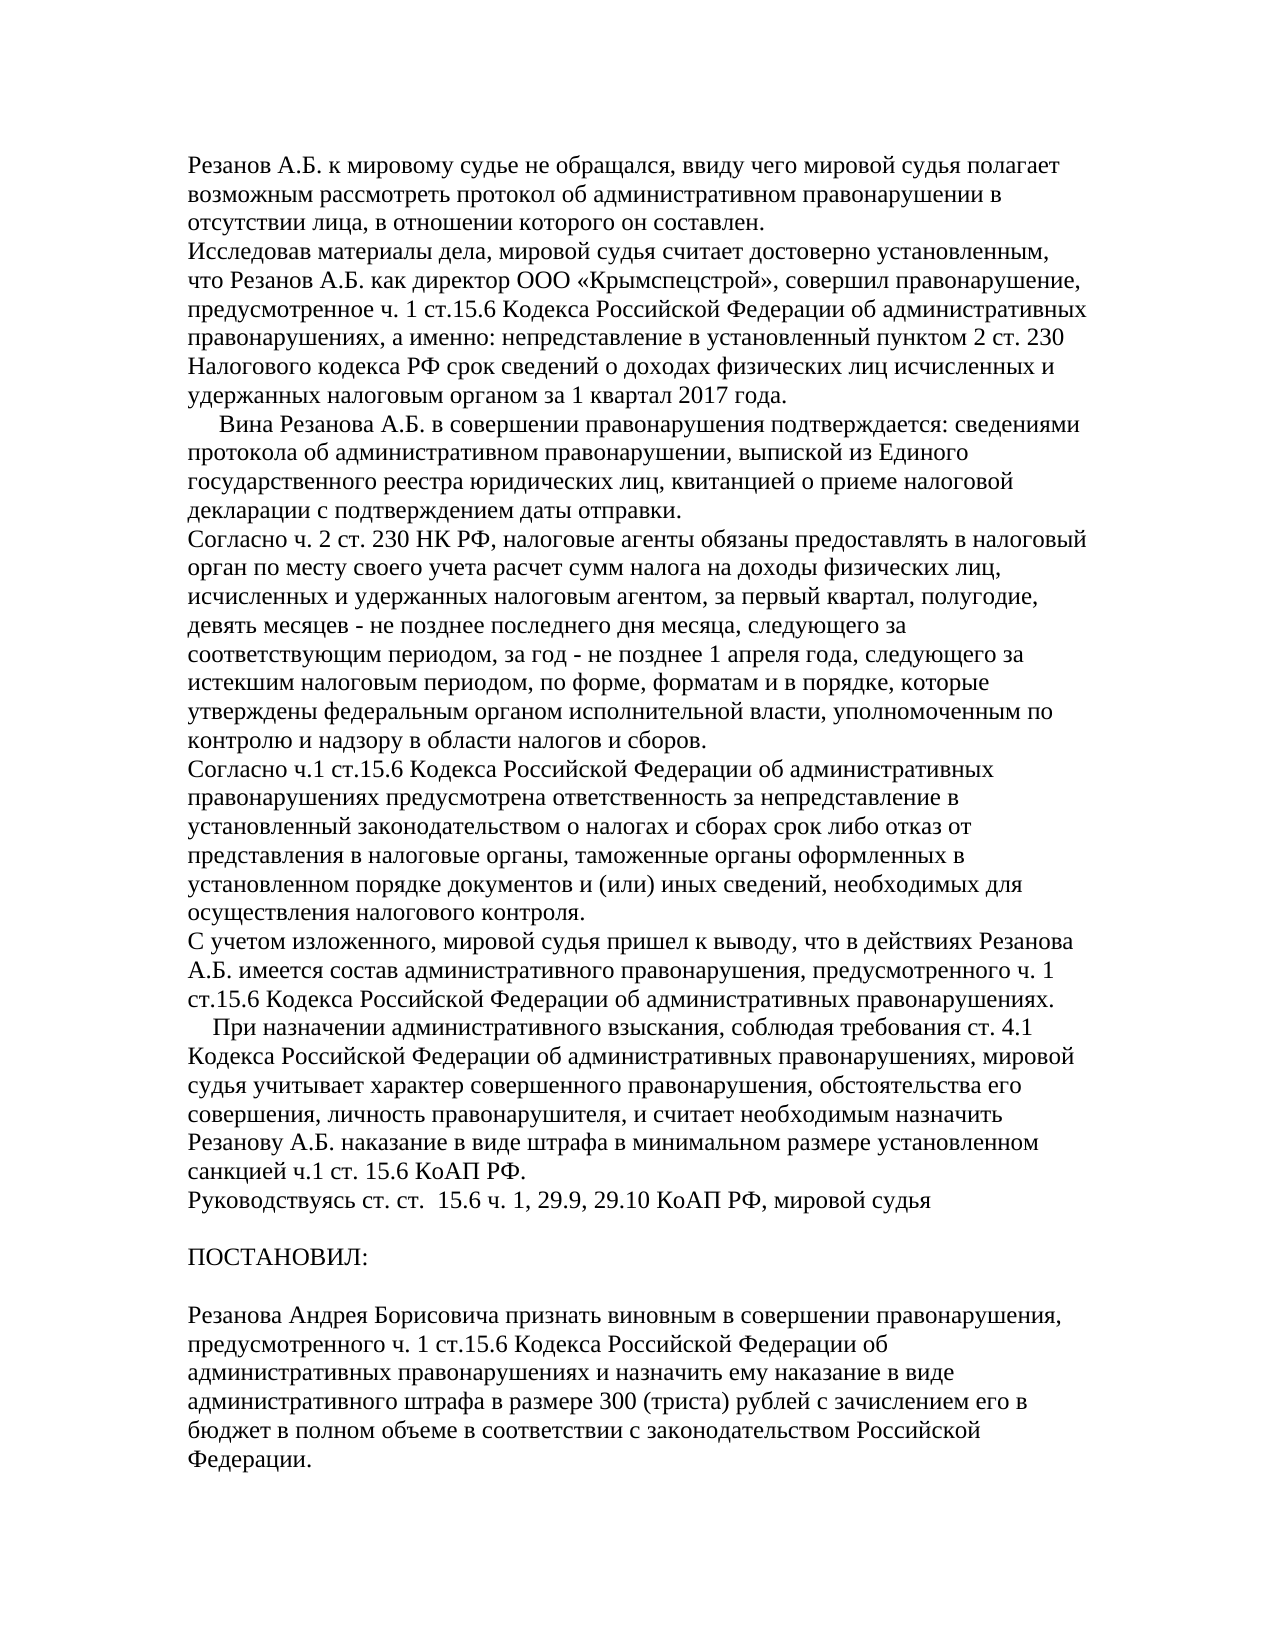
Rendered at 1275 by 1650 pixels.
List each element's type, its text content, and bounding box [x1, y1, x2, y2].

text Согласно ч.1 ст.15.6 Кодекса Российской Федерации об административных правонарушениях предусмотрена ответственность за непредставление в установленный законодательством о налогах и сборах срок либо отказ от представления в налоговые органы, таможенные органы оформленных в установленном порядке документов и (или) иных сведений, необходимых для осуществления налогового контроля. [187, 754, 1087, 926]
text ПОСТАНОВИЛ: [187, 1242, 1087, 1271]
text Руководствуясь ст. ст. 15.6 ч. 1, 29.9, 29.10 КоАП РФ, мировой судья [187, 1185, 1087, 1214]
text Вина Резанова А.Б. в совершении правонарушения подтверждается: сведениями протокола об административном правонарушении, выпиской из Единого государственного реестра юридических лиц, квитанцией о приеме налоговой декларации с подтверждением даты отправки. [187, 409, 1087, 524]
text Резанова Андрея Борисовича признать виновным в совершении правонарушения, предусмотренного ч. 1 ст.15.6 Кодекса Российской Федерации об административных правонарушениях и назначить ему наказание в виде административного штрафа в размере 300 (триста) рублей с зачислением его в бюджет в полном объеме в соответствии с законодательством Российской Федерации. [187, 1300, 1087, 1472]
text Согласно ч. 2 ст. 230 НК РФ, налоговые агенты обязаны предоставлять в налоговый орган по месту своего учета расчет сумм налога на доходы физических лиц, исчисленных и удержанных налоговым агентом, за первый квартал, полугодие, девять месяцев - не позднее последнего дня месяца, следующего за соответствующим периодом, за год - не позднее 1 апреля года, следующего за истекшим налоговым периодом, по форме, форматам и в порядке, которые утверждены федеральным органом исполнительной власти, уполномоченным по контролю и надзору в области налогов и сборов. [187, 524, 1087, 754]
text При назначении административного взыскания, соблюдая требования ст. 4.1 Кодекса Российской Федерации об административных правонарушениях, мировой судья учитывает характер совершенного правонарушения, обстоятельства его совершения, личность правонарушителя, и считает необходимым назначить Резанову А.Б. наказание в виде штрафа в минимальном размере установленном санкцией ч.1 ст. 15.6 КоАП РФ. [187, 1012, 1087, 1185]
text С учетом изложенного, мировой судья пришел к выводу, что в действиях Резанова А.Б. имеется состав административного правонарушения, предусмотренного ч. 1 ст.15.6 Кодекса Российской Федерации об административных правонарушениях. [187, 926, 1087, 1012]
text Исследовав материалы дела, мировой судья считает достоверно установленным, что Резанов А.Б. как директор ООО «Крымспецстрой», совершил правонарушение, предусмотренное ч. 1 ст.15.6 Кодекса Российской Федерации об административных правонарушениях, а именно: непредставление в установленный пунктом 2 ст. 230 Налогового кодекса РФ срок сведений о доходах физических лиц исчисленных и удержанных налоговым органом за 1 квартал 2017 года. [187, 236, 1087, 409]
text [187, 150, 1087, 236]
